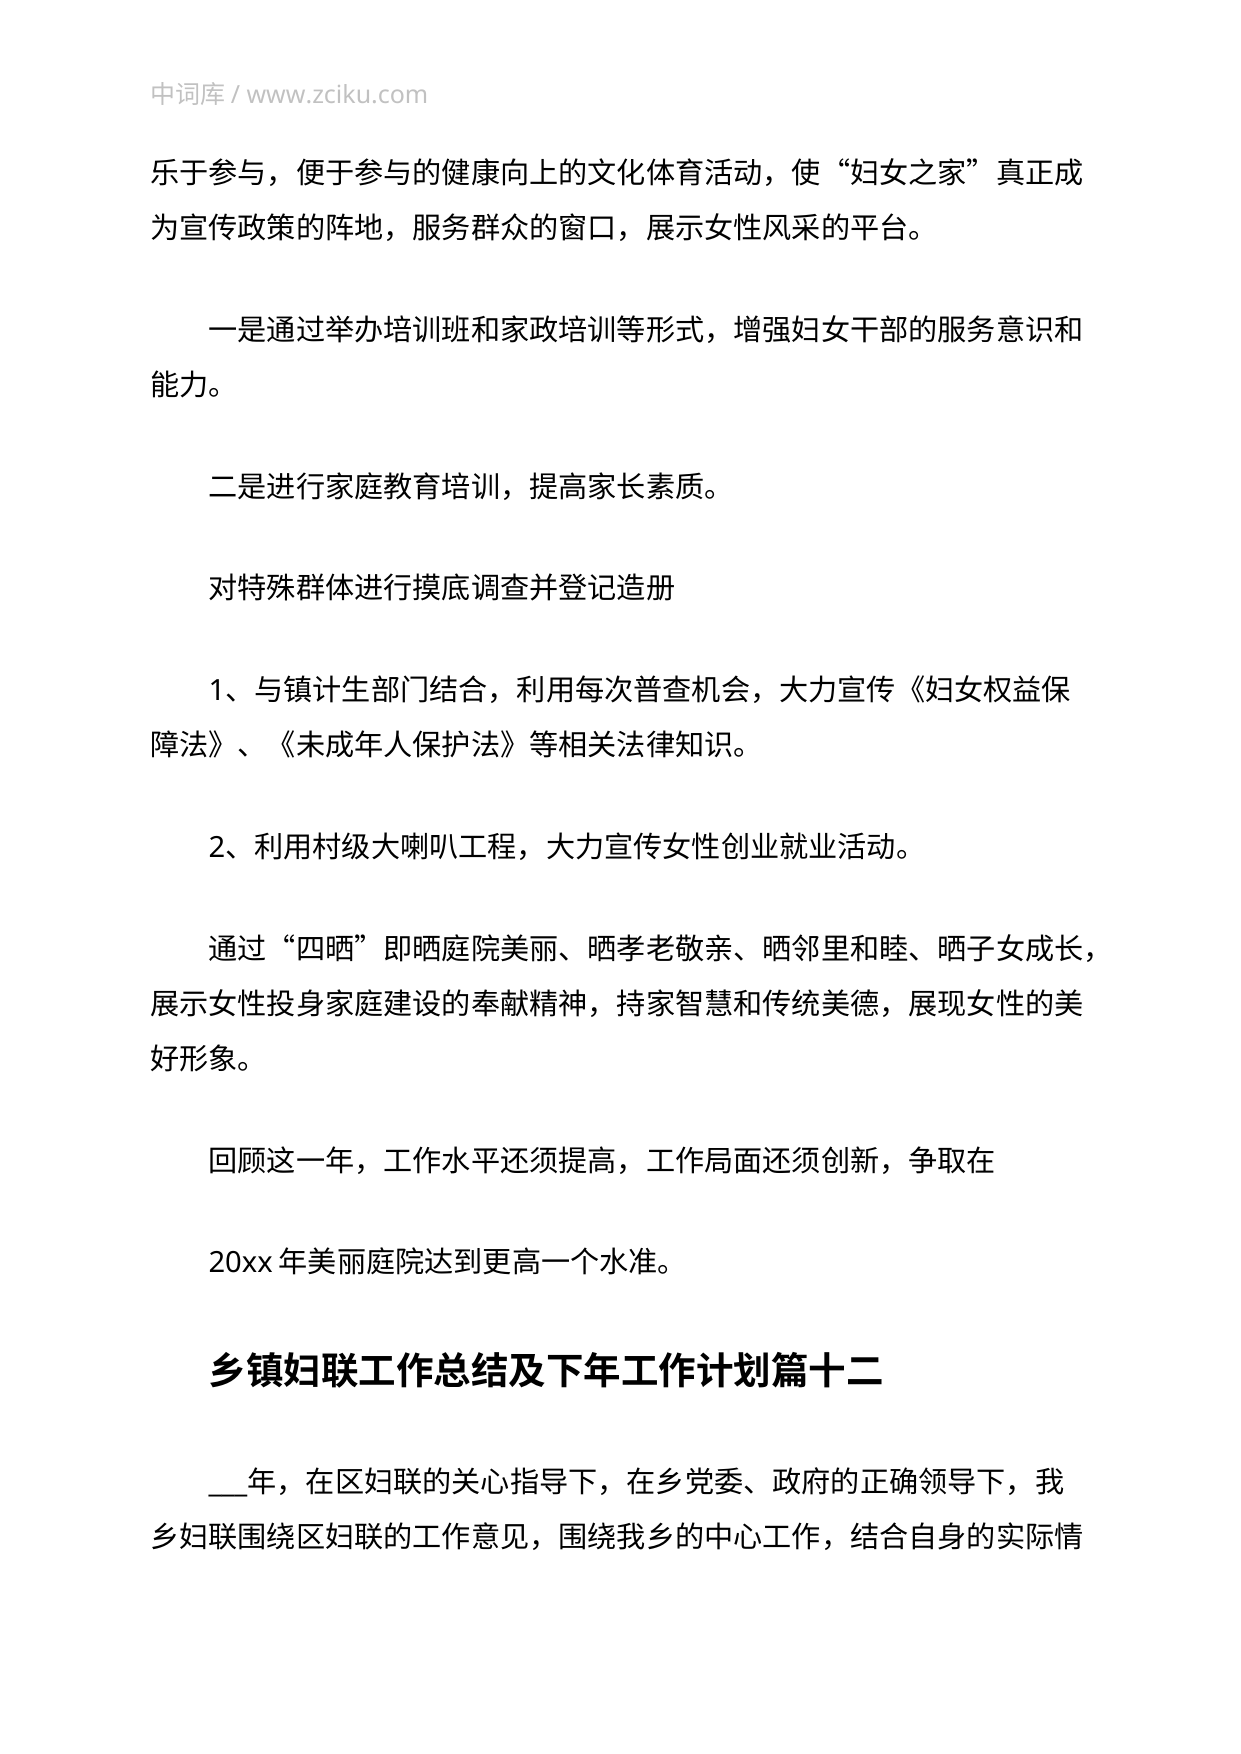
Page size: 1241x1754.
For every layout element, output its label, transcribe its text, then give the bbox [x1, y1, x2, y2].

text 1、与镇计生部门结合，利用每次普查机会，大力宣传《妇女权益保障法》、《未成年人保护法》等相关法律知识。 [150, 667, 1090, 764]
text 通过“四晒”即晒庭院美丽、晒孝老敬亲、晒邻里和睦、晒子女成长，展示女性投身家庭建设的奉献精神，持家智慧和传统美德，展现女性的美好形象。 [150, 926, 1090, 1078]
text 对特殊群体进行摸底调查并登记造册 [150, 565, 1090, 607]
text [150, 1458, 1090, 1556]
text 2、利用村级大喇叭工程，大力宣传女性创业就业活动。 [150, 824, 1090, 866]
text 二是进行家庭教育培训，提高家长素质。 [150, 463, 1090, 506]
text 回顾这一年，工作水平还须提高，工作局面还须创新，争取在 [150, 1137, 1090, 1179]
text 20xx年美丽庭院达到更高一个水准。 [150, 1239, 1090, 1281]
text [150, 150, 1090, 247]
text 乡镇妇联工作总结及下年工作计划篇十二 [150, 1341, 1090, 1395]
text 一是通过举办培训班和家政培训等形式，增强妇女干部的服务意识和能力。 [150, 307, 1090, 404]
